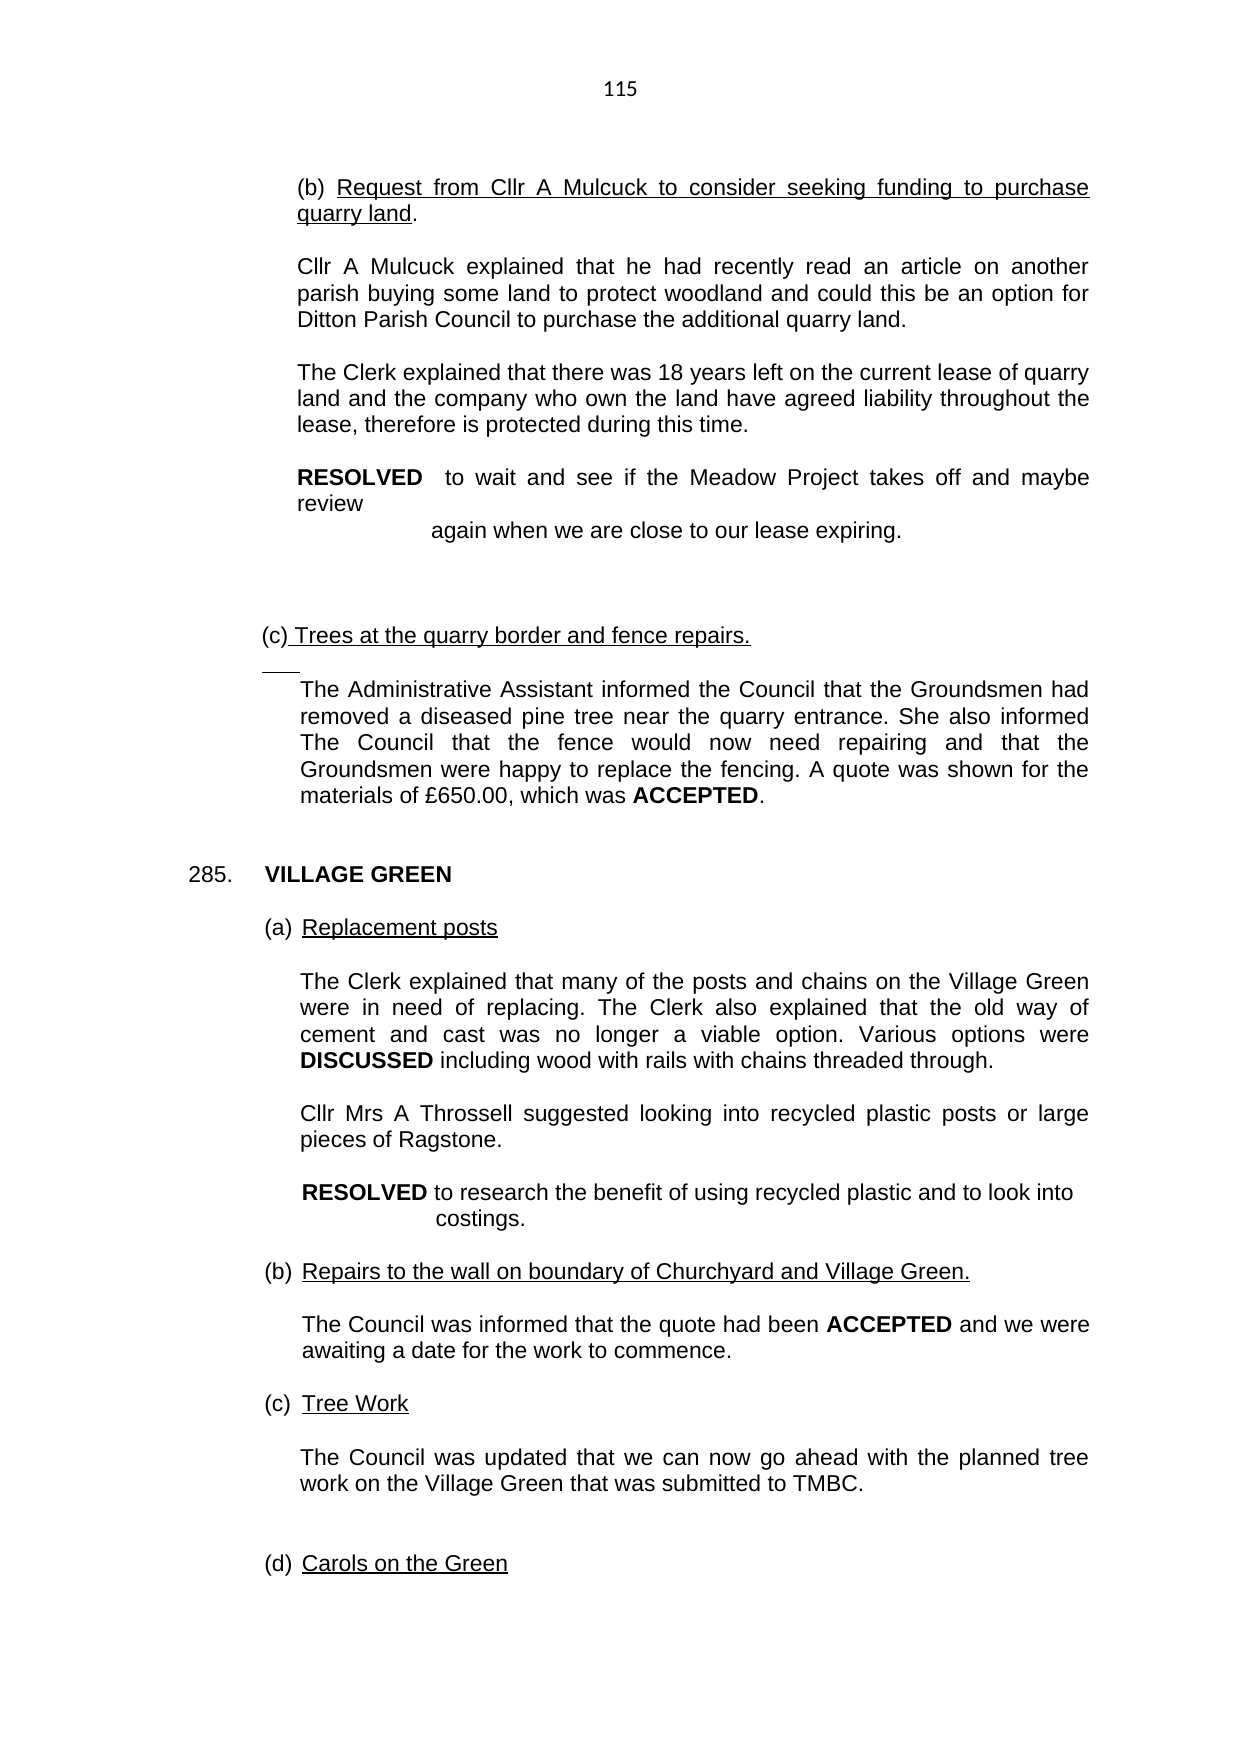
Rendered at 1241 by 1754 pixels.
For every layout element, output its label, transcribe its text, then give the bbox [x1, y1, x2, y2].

text The Clerk explained that there was 18 years left on the current lease of quarry land and the company who own the land have agreed liability throughout the lease, therefore is protected during this time. [297, 358, 1090, 438]
list Repairs to the wall on boundary of Churchyard and Village Green. [264, 1258, 1090, 1284]
text 285. VILLAGE GREEN [150, 861, 1090, 887]
text RESOLVED to wait and see if the Meadow Project takes off and maybe review [297, 464, 1090, 517]
text The Administrative Assistant informed the Council that the Groundsmen had removed a diseased pine tree near the quarry entrance. She also informed The Council that the fence would now need repairing and that the Groundsmen were happy to replace the fencing. A quote was shown for the materials of £650.00, which was ACCEPTED. [300, 676, 1090, 808]
list Tree Work [264, 1390, 1090, 1416]
text Cllr A Mulcuck explained that he had recently read an article on another parish buying some land to protect woodland and could this be an option for Ditton Parish Council to purchase the additional quarry land. [297, 253, 1090, 332]
text costings. [302, 1205, 1090, 1232]
text The Council was updated that we can now go ahead with the planned tree work on the Village Green that was submitted to TMBC. [300, 1444, 1090, 1497]
text The Council was informed that the quote had been ACCEPTED and we were awaiting a date for the work to commence. [302, 1311, 1090, 1363]
text The Clerk explained that many of the posts and chains on the Village Green were in need of replacing. The Clerk also explained that the old way of cement and cast was no longer a viable option. Various options were DISCUSSED including wood with rails with chains threaded through. [300, 968, 1090, 1073]
text Cllr Mrs A Throssell suggested looking into recycled plastic posts or large pieces of Ragstone. [300, 1100, 1090, 1152]
list Carols on the Green [264, 1549, 1090, 1576]
text again when we are close to our lease expiring. [297, 517, 1090, 543]
text RESOLVED to research the benefit of using recycled plastic and to look into [302, 1179, 1090, 1205]
list Replacement posts [264, 914, 1090, 940]
text (c) Trees at the quarry border and fence repairs. [261, 622, 1090, 648]
text (b) Request from Cllr A Mulcuck to consider seeking funding to purchase quarry land. [297, 174, 1090, 227]
